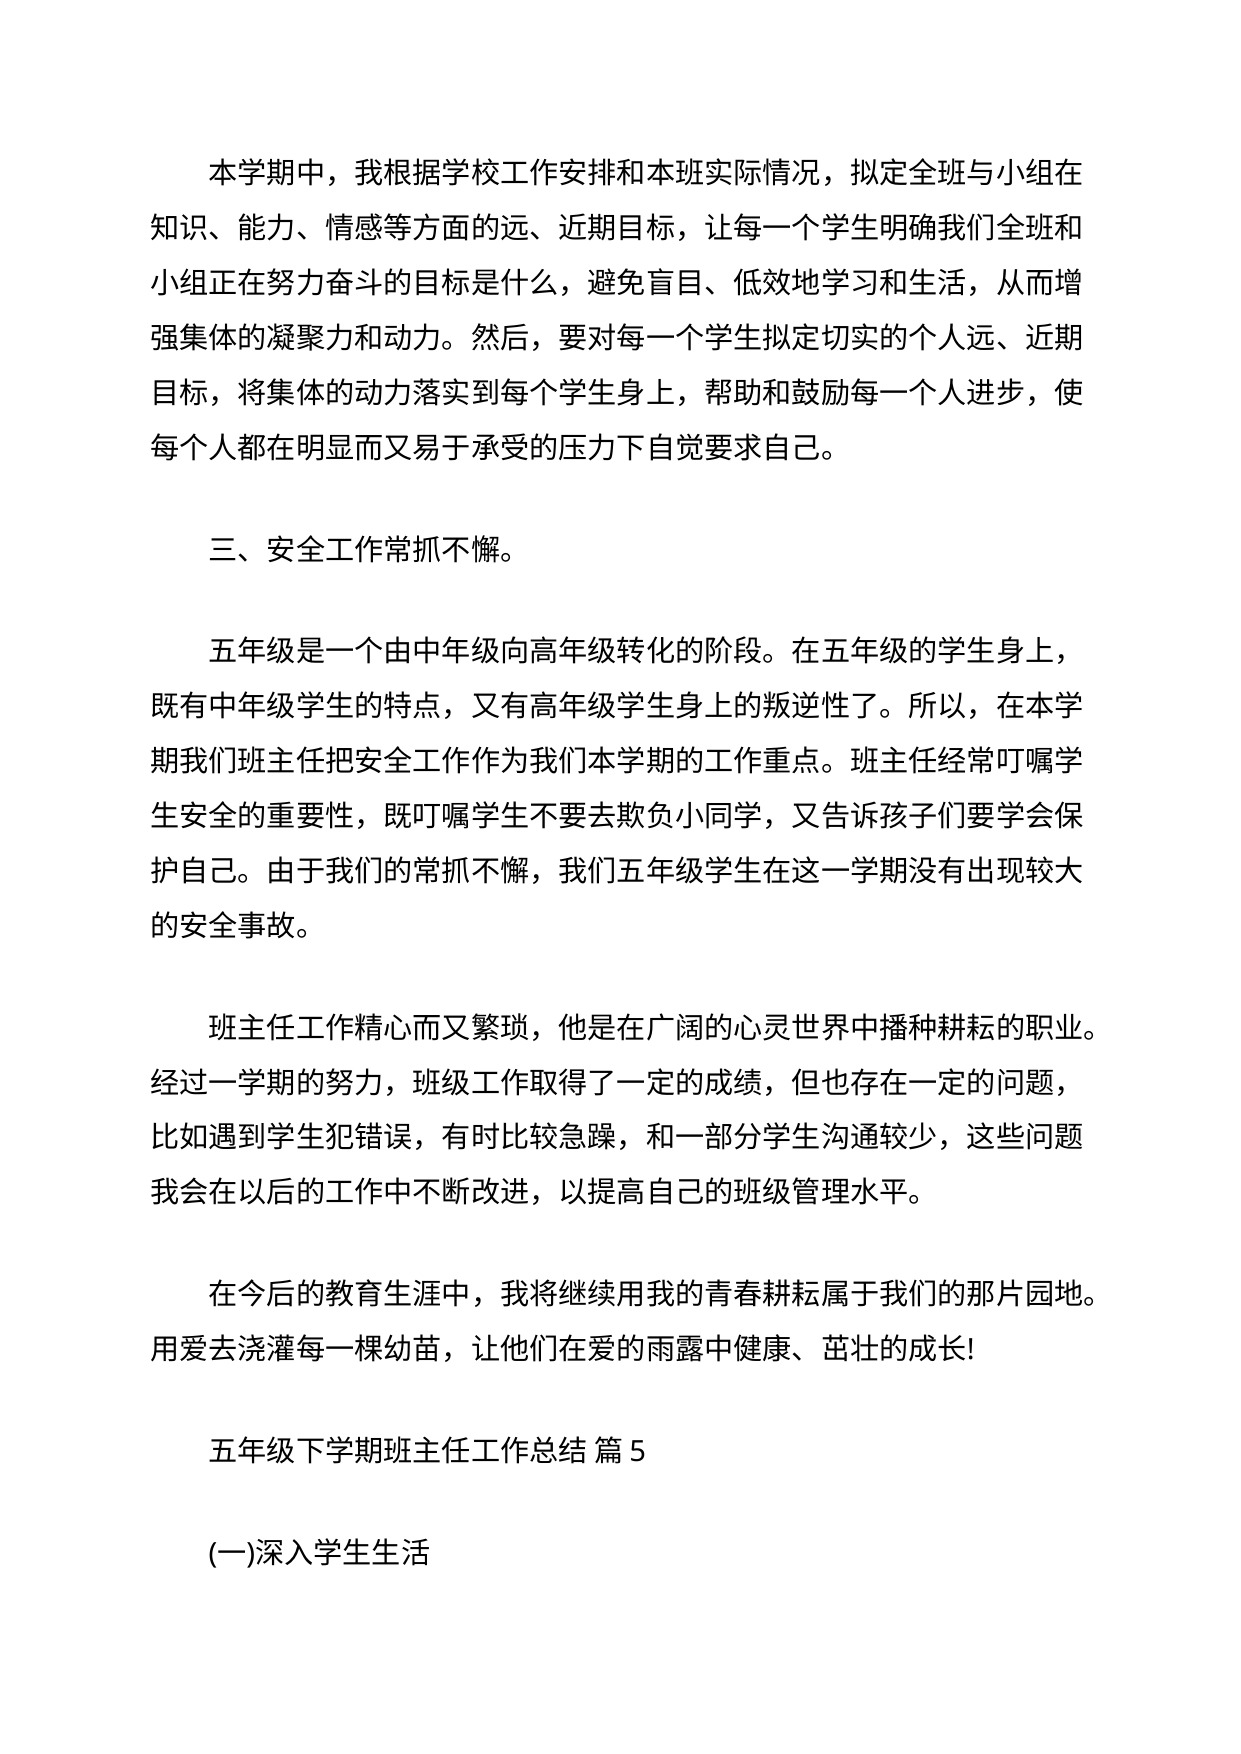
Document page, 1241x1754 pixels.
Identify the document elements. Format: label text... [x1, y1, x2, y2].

text 班主任工作精心而又繁琐，他是在广阔的心灵世界中播种耕耘的职业。经过一学期的努力，班级工作取得了一定的成绩，但也存在一定的问题，比如遇到学生犯错误，有时比较急躁，和一部分学生沟通较少，这些问题我会在以后的工作中不断改进，以提高自己的班级管理水平。 [150, 1004, 1090, 1211]
text (一)深入学生生活 [150, 1529, 1090, 1572]
text 五年级是一个由中年级向高年级转化的阶段。在五年级的学生身上，既有中年级学生的特点，又有高年级学生身上的叛逆性了。所以，在本学期我们班主任把安全工作作为我们本学期的工作重点。班主任经常叮嘱学生安全的重要性，既叮嘱学生不要去欺负小同学，又告诉孩子们要学会保护自己。由于我们的常抓不懈，我们五年级学生在这一学期没有出现较大的安全事故。 [150, 628, 1090, 945]
text 五年级下学期班主任工作总结 篇5 [150, 1428, 1090, 1470]
text 在今后的教育生涯中，我将继续用我的青春耕耘属于我们的那片园地。用爱去浇灌每一棵幼苗，让他们在爱的雨露中健康、茁壮的成长! [150, 1271, 1090, 1368]
text 三、安全工作常抓不懈。 [150, 526, 1090, 568]
text 本学期中，我根据学校工作安排和本班实际情况，拟定全班与小组在知识、能力、情感等方面的远、近期目标，让每一个学生明确我们全班和小组正在努力奋斗的目标是什么，避免盲目、低效地学习和生活，从而增强集体的凝聚力和动力。然后，要对每一个学生拟定切实的个人远、近期目标，将集体的动力落实到每个学生身上，帮助和鼓励每一个人进步，使每个人都在明显而又易于承受的压力下自觉要求自己。 [150, 150, 1090, 467]
